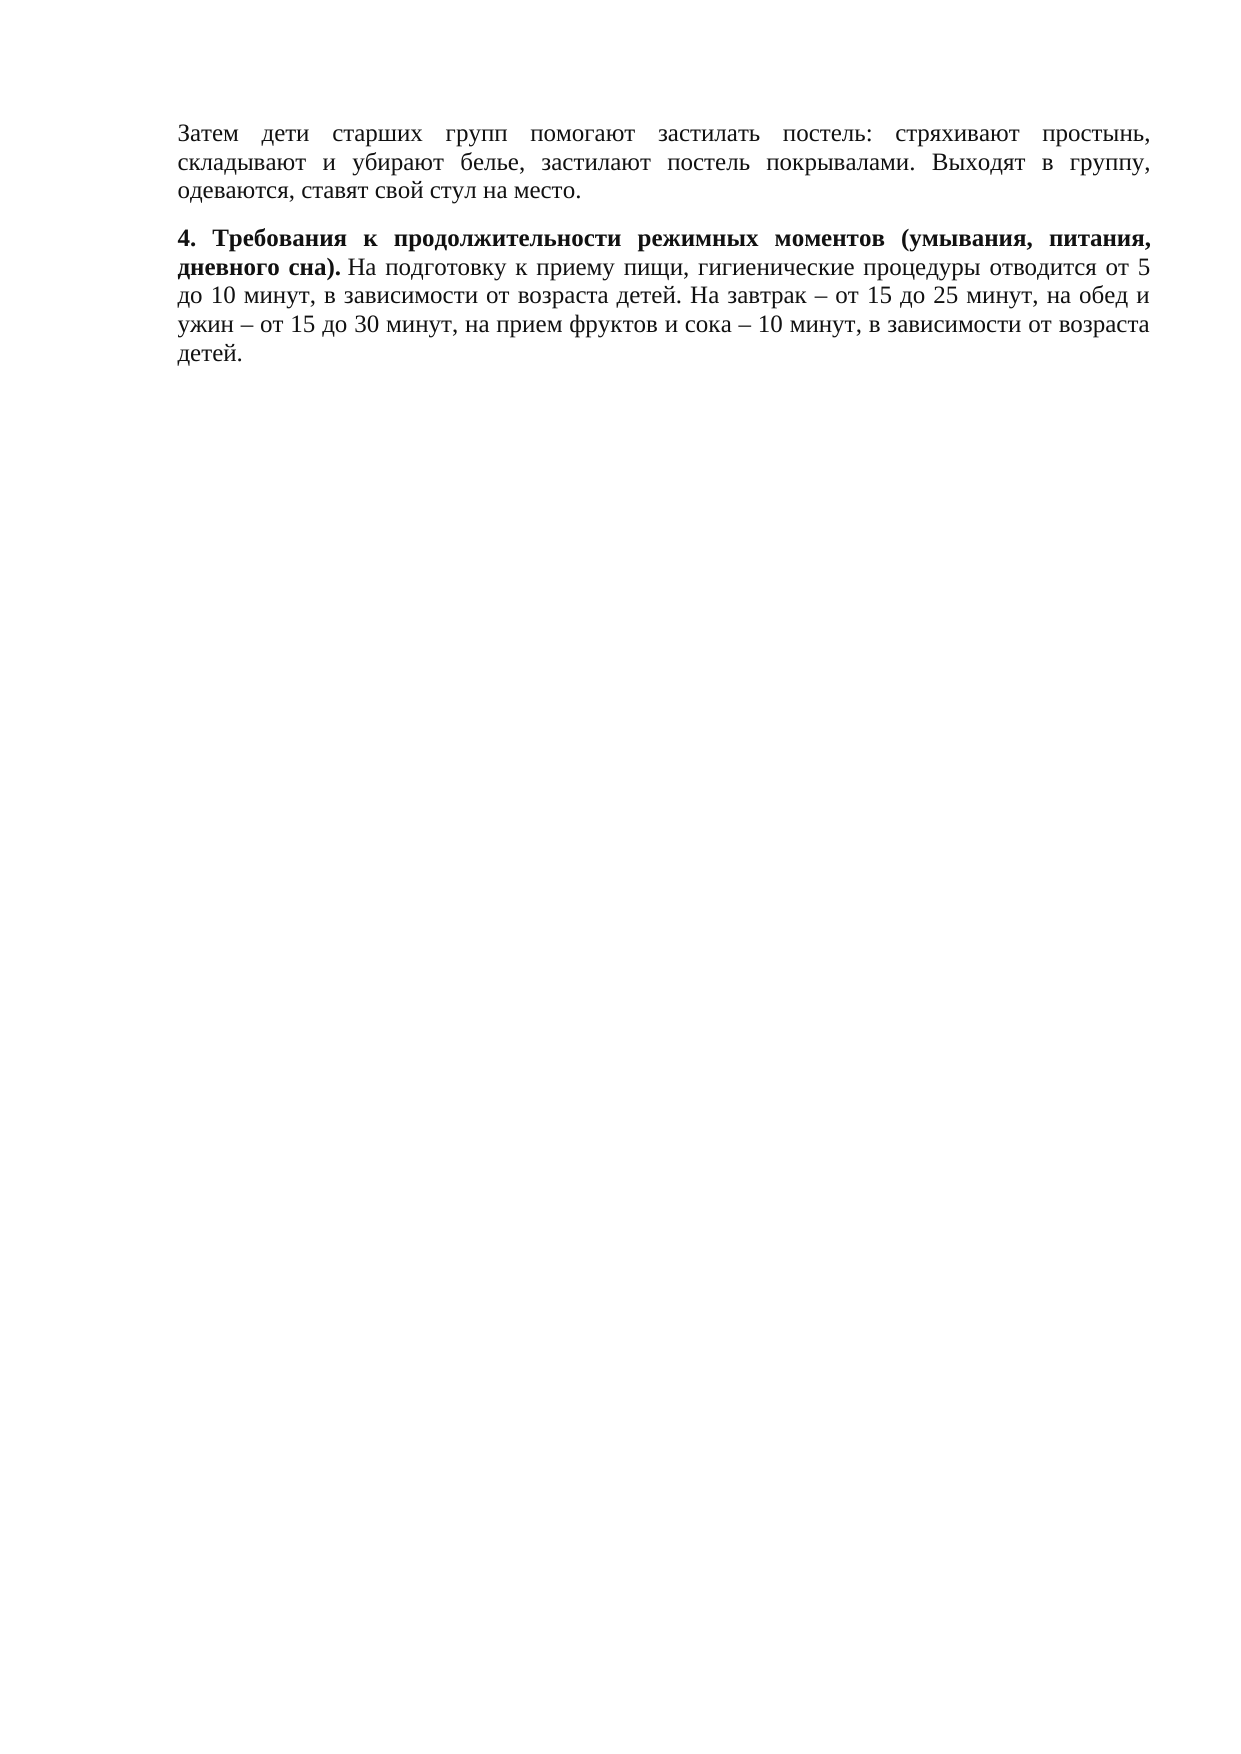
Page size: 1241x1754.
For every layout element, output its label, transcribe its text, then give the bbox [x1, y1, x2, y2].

text 4. Требования к продолжительности режимных моментов (умывания, питания, дневного сна). На подготовку к приему пищи, гигиенические процедуры отводится от 5 до 10 минут, в зависимости от возраста детей. На завтрак – от 15 до 25 минут, на обед и ужин – от 15 до 30 минут, на прием фруктов и сока – 10 минут, в зависимости от возраста детей. [177, 223, 1152, 367]
text Затем дети старших групп помогают застилать постель: стряхивают простынь, складывают и убирают белье, застилают постель покрывалами. Выходят в группу, одеваются, ставят свой стул на место. [177, 118, 1152, 204]
